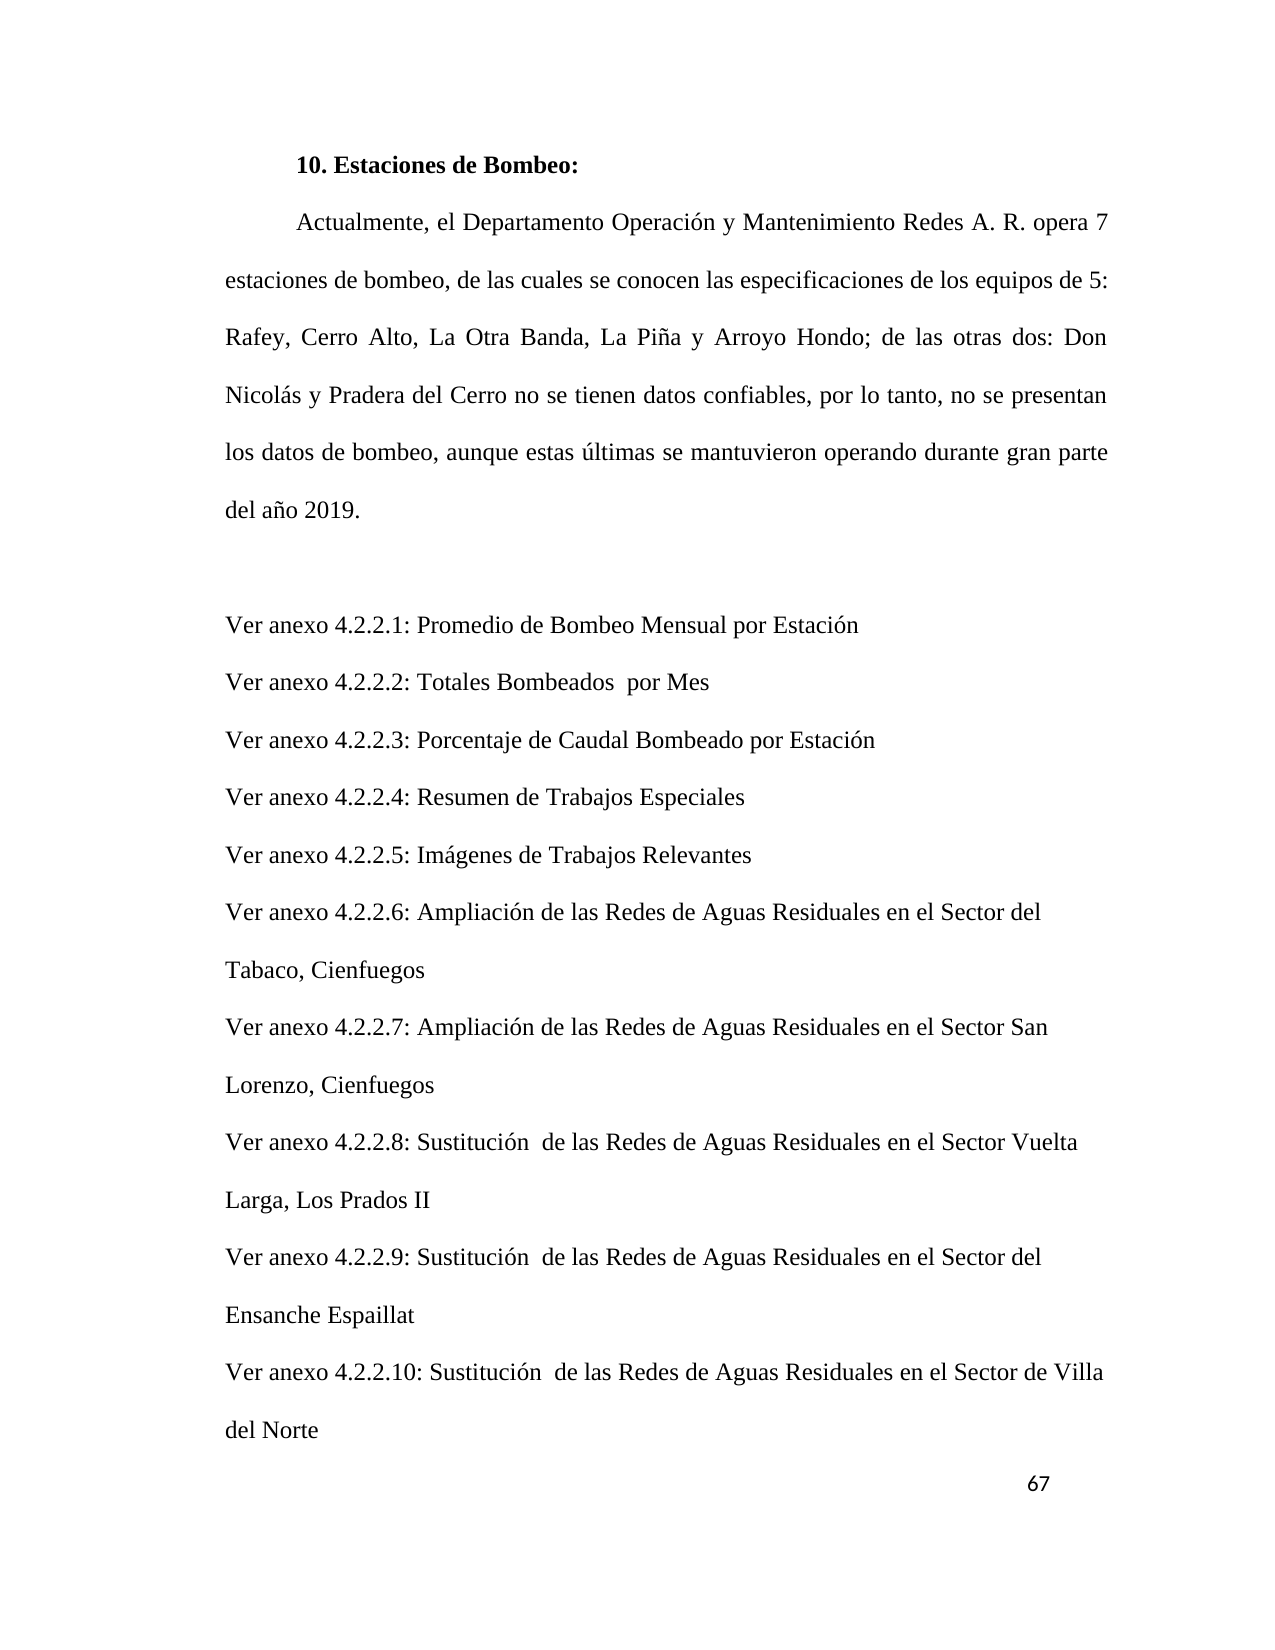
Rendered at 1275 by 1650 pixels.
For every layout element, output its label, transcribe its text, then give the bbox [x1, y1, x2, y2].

text Ver anexo 4.2.2.9: Sustitución de las Redes de Aguas Residuales en el Sector del Ensanche Espaillat [225, 1242, 1109, 1329]
text Ver anexo 4.2.2.6: Ampliación de las Redes de Aguas Residuales en el Sector del Tabaco, Cienfuegos [225, 897, 1109, 984]
text Ver anexo 4.2.2.7: Ampliación de las Redes de Aguas Residuales en el Sector San Lorenzo, Cienfuegos [225, 1012, 1109, 1099]
text Ver anexo 4.2.2.10: Sustitución de las Redes de Aguas Residuales en el Sector de Villa del Norte [225, 1357, 1109, 1444]
text Ver anexo 4.2.2.5: Imágenes de Trabajos Relevantes [225, 840, 1050, 869]
text Ver anexo 4.2.2.3: Porcentaje de Caudal Bombeado por Estación [225, 725, 1050, 754]
text Ver anexo 4.2.2.2: Totales Bombeados por Mes [225, 667, 1050, 696]
text Ver anexo 4.2.2.4: Resumen de Trabajos Especiales [225, 782, 1050, 811]
text Actualmente, el Departamento Operación y Mantenimiento Redes A. R. opera 7 estaciones de bombeo, de las cuales se conocen las especificaciones de los equipos de 5: Rafey, Cerro Alto, La Otra Banda, La Piña y Arroyo Hondo; de las otras dos: Don Nicolás y Pradera del Cerro no se tienen datos confiables, por lo tanto, no se presentan los datos de bombeo, aunque estas últimas se mantuvieron operando durante gran parte del año 2019. [225, 207, 1109, 524]
list Estaciones de Bombeo: [296, 150, 1050, 179]
text Ver anexo 4.2.2.8: Sustitución de las Redes de Aguas Residuales en el Sector Vuelta Larga, Los Prados II [225, 1127, 1109, 1214]
text Ver anexo 4.2.2.1: Promedio de Bombeo Mensual por Estación [225, 610, 1050, 639]
